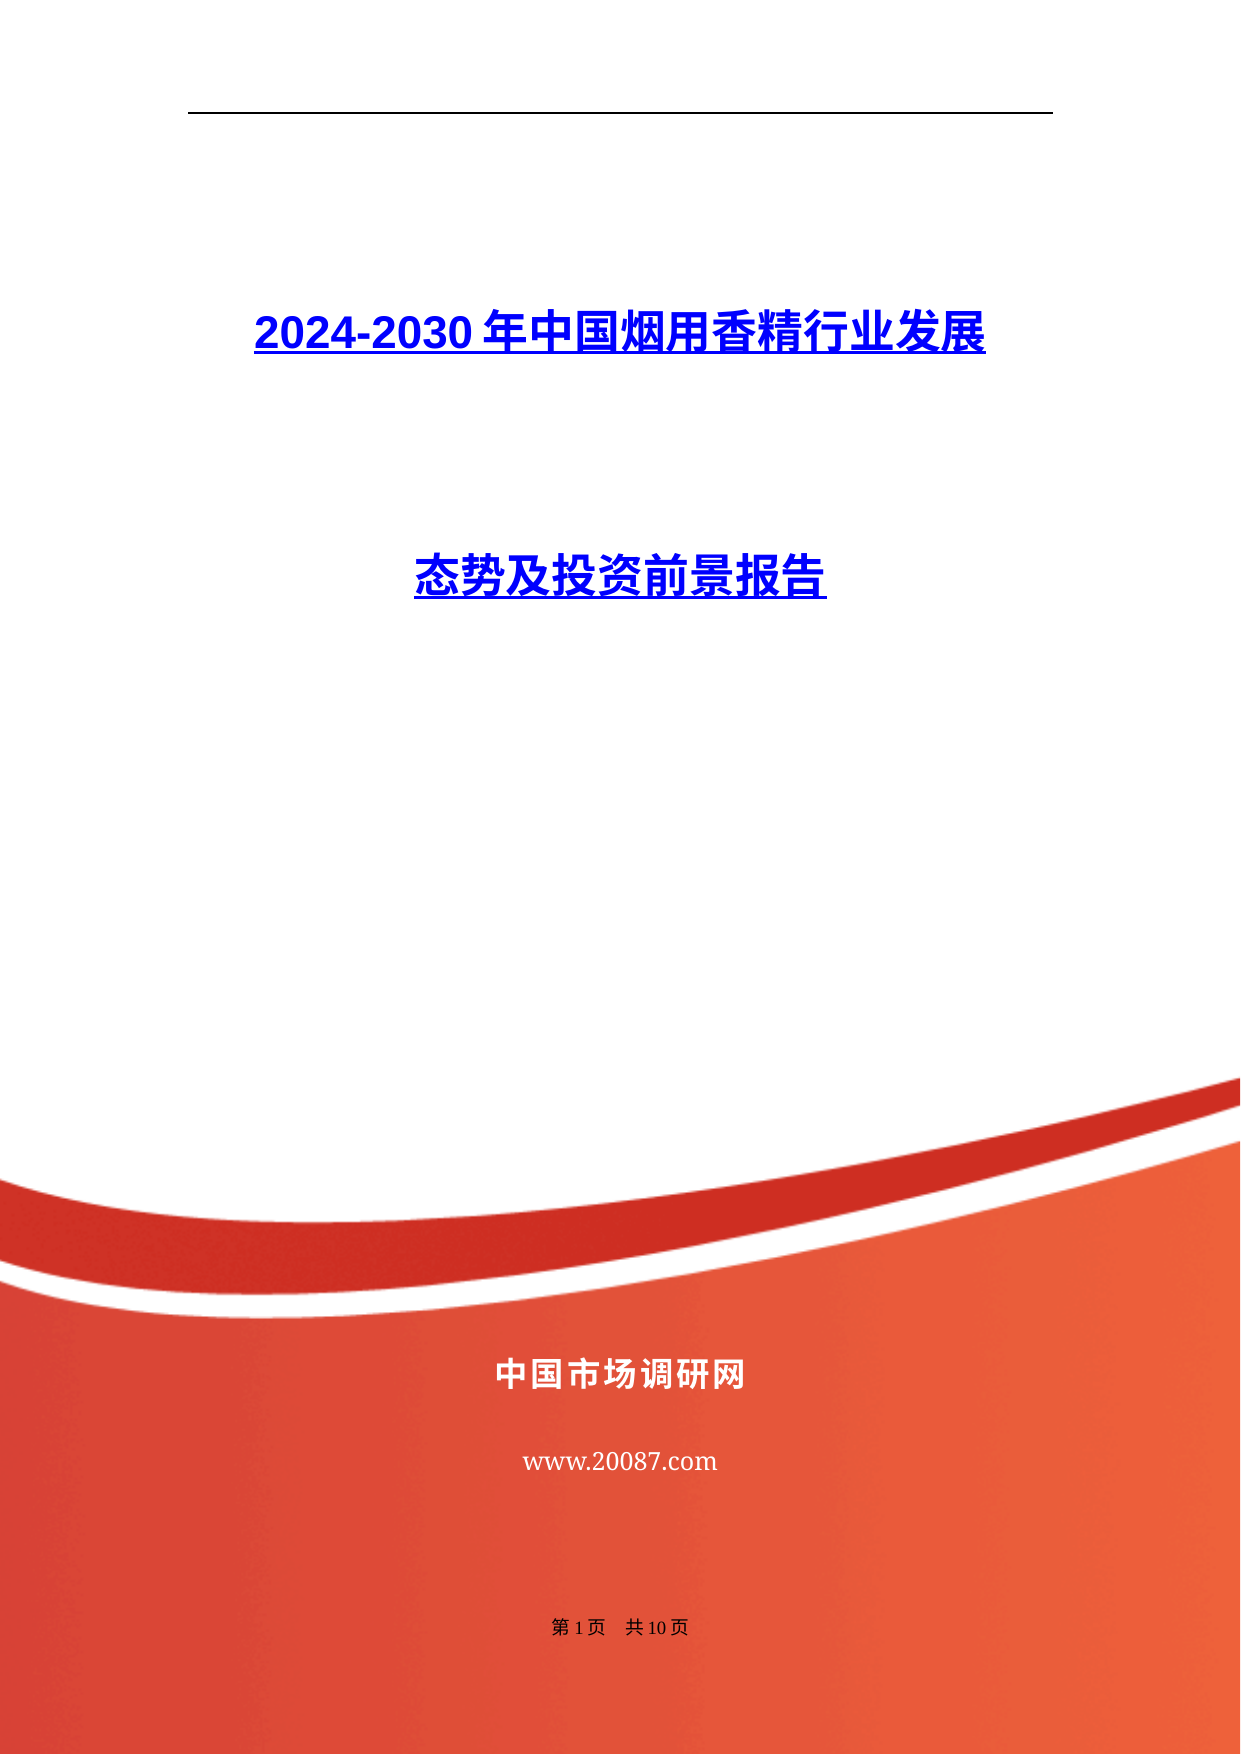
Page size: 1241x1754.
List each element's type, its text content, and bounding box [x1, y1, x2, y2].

subtitle 中国市场调研网 [187, 1339, 1053, 1404]
text www.20087.com [187, 1428, 1053, 1493]
picture [0, 1006, 1241, 1754]
table_header 2024-2030年中国烟用香精行业发展态势及投资前景报告 [188, 207, 1053, 773]
